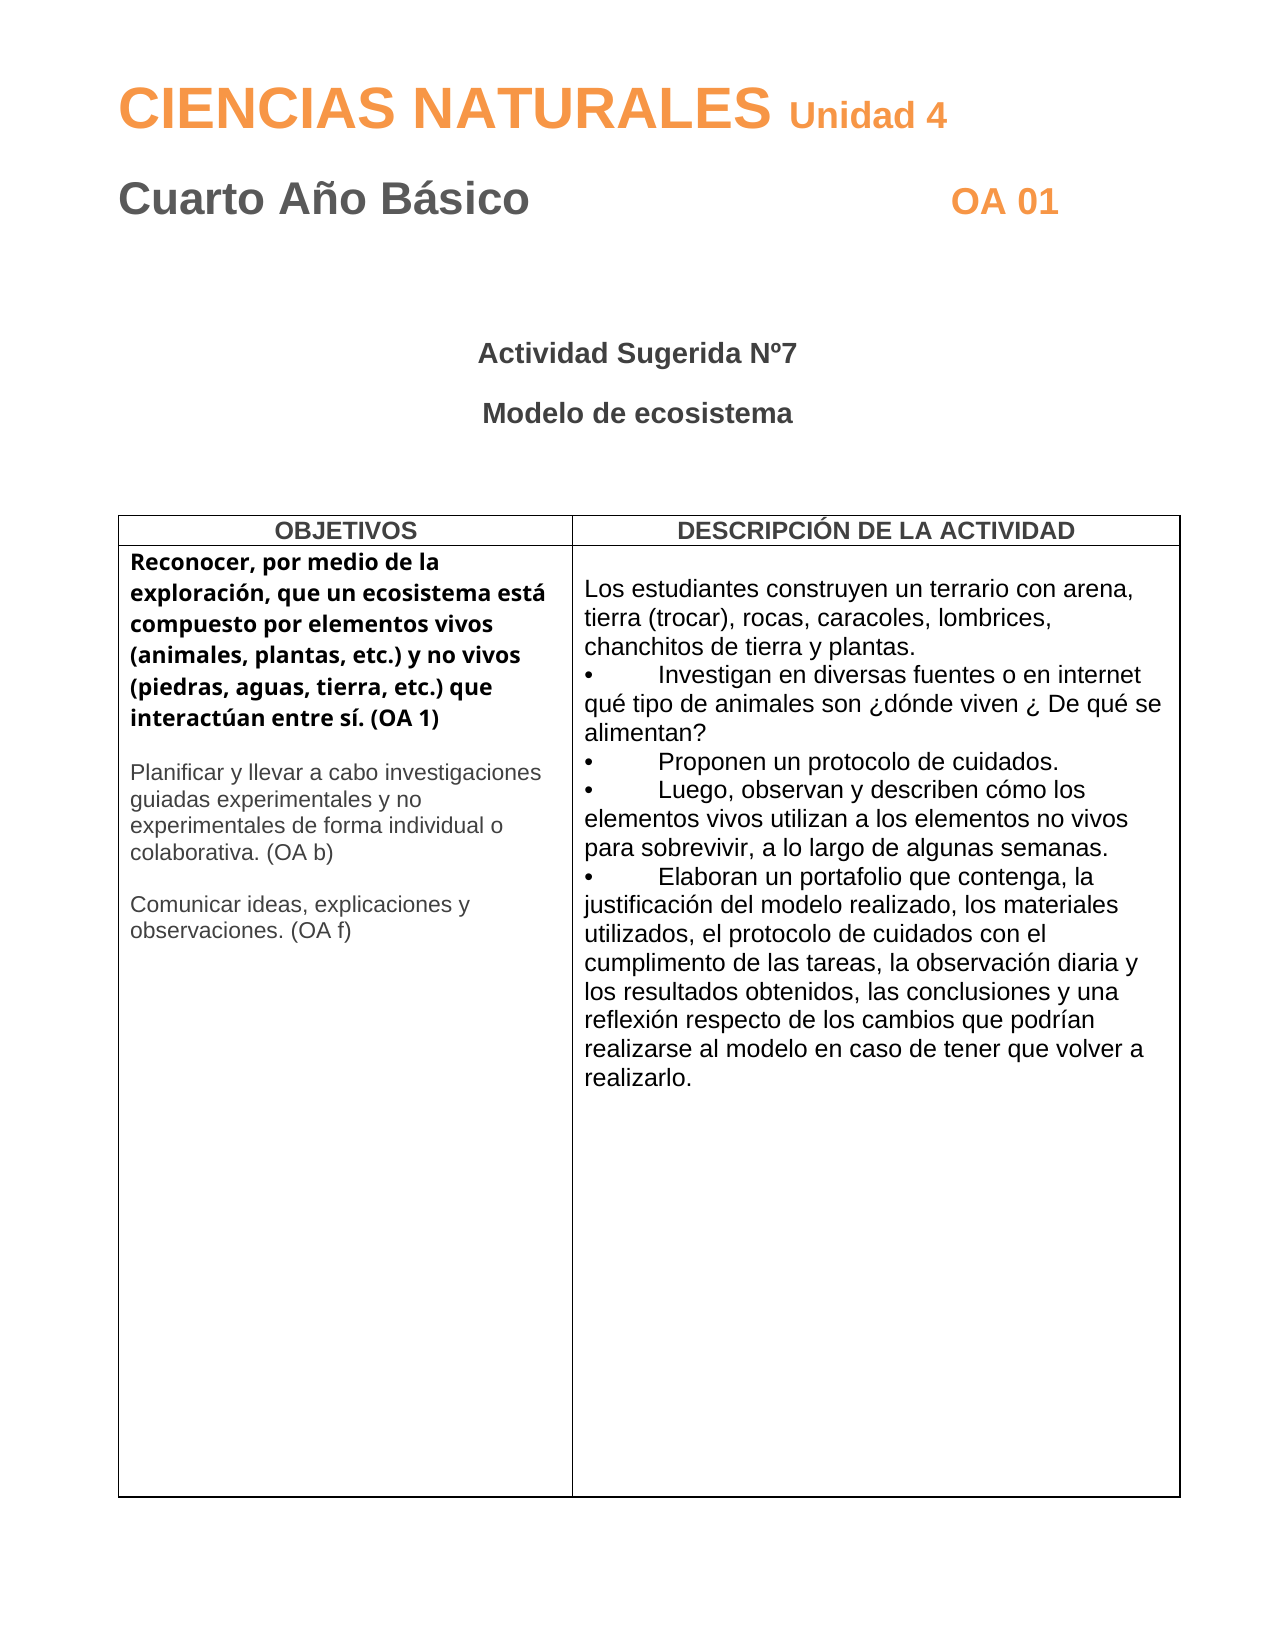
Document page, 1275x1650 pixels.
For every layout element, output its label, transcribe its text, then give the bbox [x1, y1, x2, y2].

table_cell Reconocer, por medio de la exploración, que un ecosistema está compuesto por elementos vivos (animales, plantas, etc.) y no vivos (piedras, aguas, tierra, etc.) que interactúan entre sí. (OA 1) Planificar y llevar a cabo investigaciones guiadas experimentales y no experimentales de forma individual o colaborativa. (OA b) Comunicar ideas, explicaciones y observaciones. (OA f) [119, 546, 572, 1496]
table_header DESCRIPCIÓN DE LA ACTIVIDAD [573, 516, 1179, 544]
text Actividad Sugerida Nº7 [118, 337, 1157, 370]
text Modelo de ecosistema [118, 396, 1157, 429]
table_header OBJETIVOS [119, 516, 572, 544]
table_cell Los estudiantes construyen un terrario con arena, tierra (trocar), rocas, caracoles, lombrices, chanchitos de tierra y plantas. • Investigan en diversas fuentes o en internet qué tipo de animales son ¿dónde viven ¿ De qué se alimentan? • Proponen un protocolo de cuidados. • Luego, observan y describen cómo los elementos vivos utilizan a los elementos no vivos para sobrevivir, a lo largo de algunas semanas. • Elaboran un portafolio que contenga, la justificación del modelo realizado, los materiales utilizados, el protocolo de cuidados con el cumplimento de las tareas, la observación diaria y los resultados obtenidos, las conclusiones y una reflexión respecto de los cambios que podrían realizarse al modelo en caso de tener que volver a realizarlo. [573, 546, 1179, 1496]
